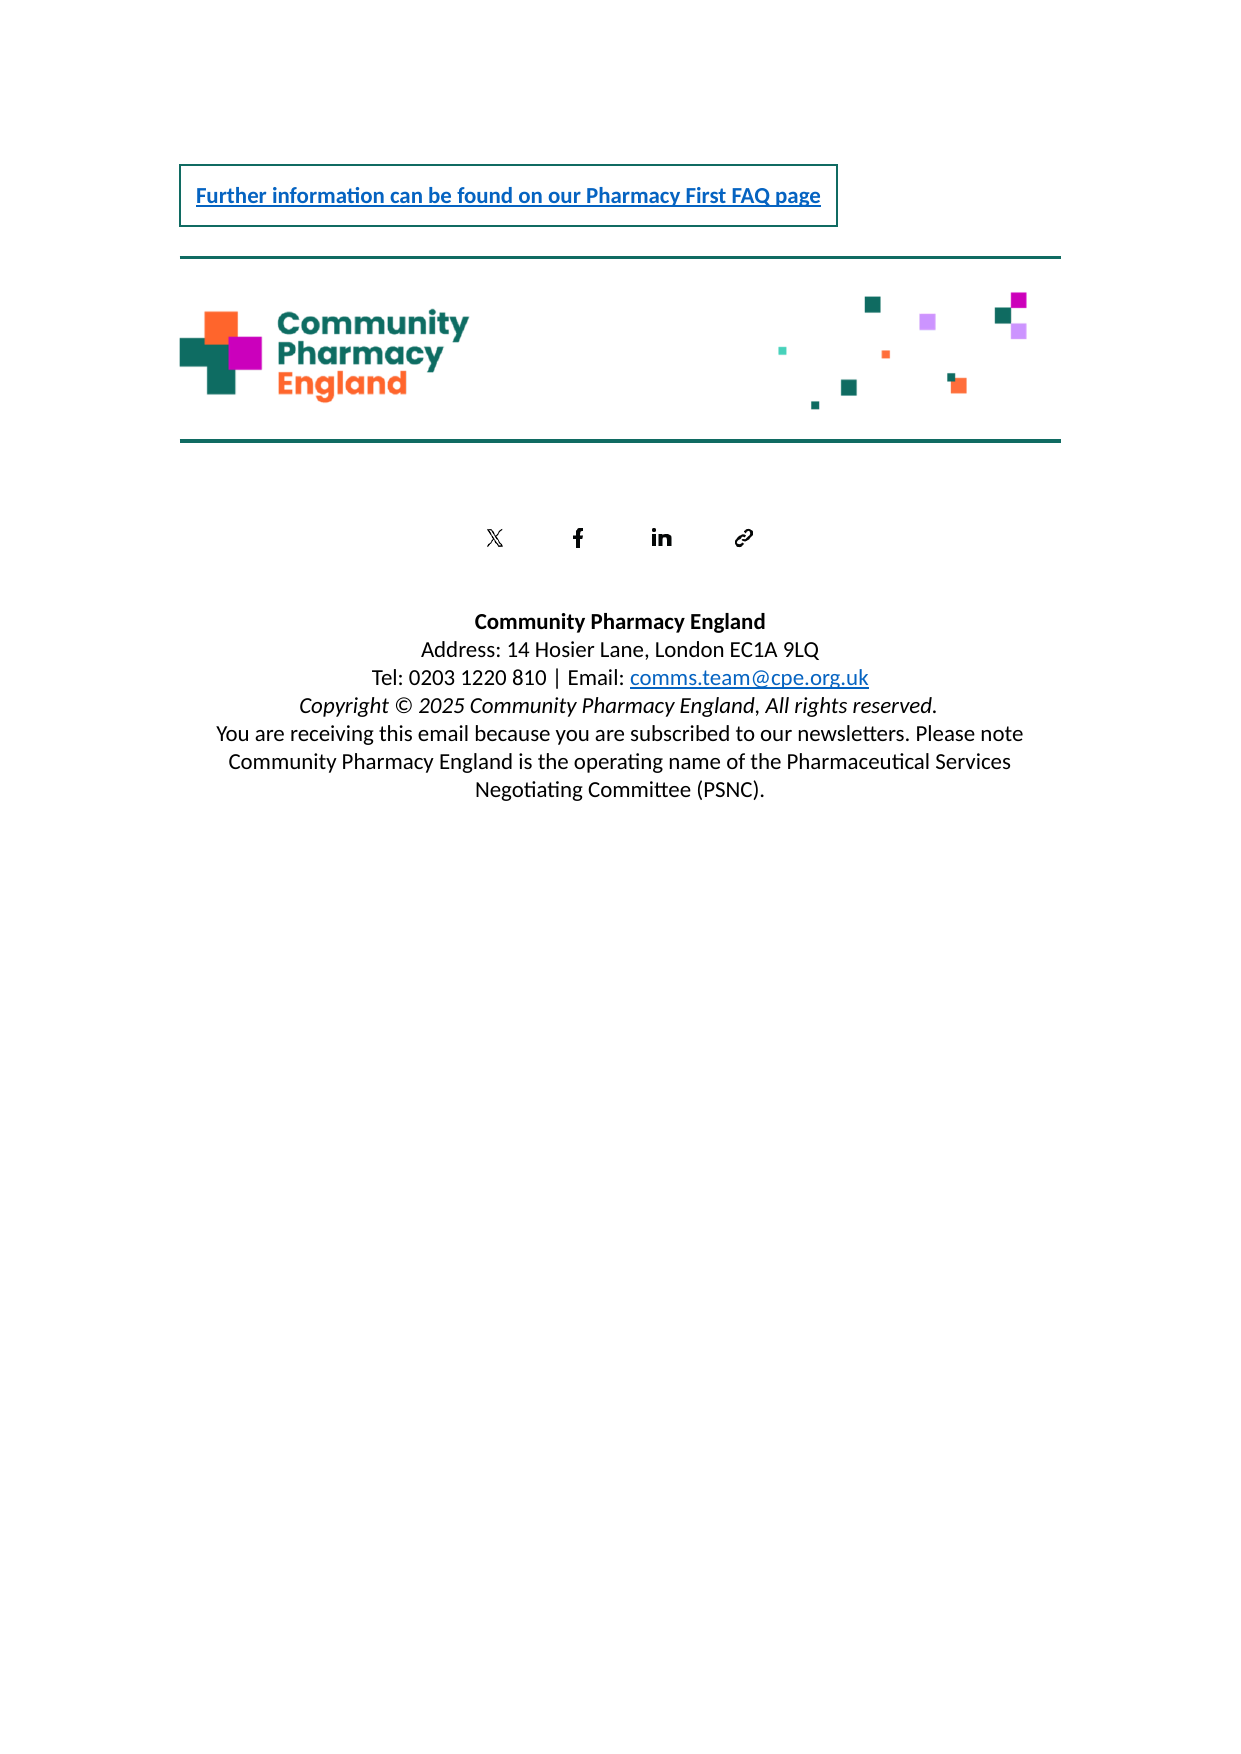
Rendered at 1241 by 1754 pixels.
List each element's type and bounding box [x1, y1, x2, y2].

picture [179, 286, 1061, 424]
picture [476, 518, 514, 557]
picture [642, 518, 680, 557]
picture [724, 518, 763, 557]
picture [559, 518, 597, 557]
